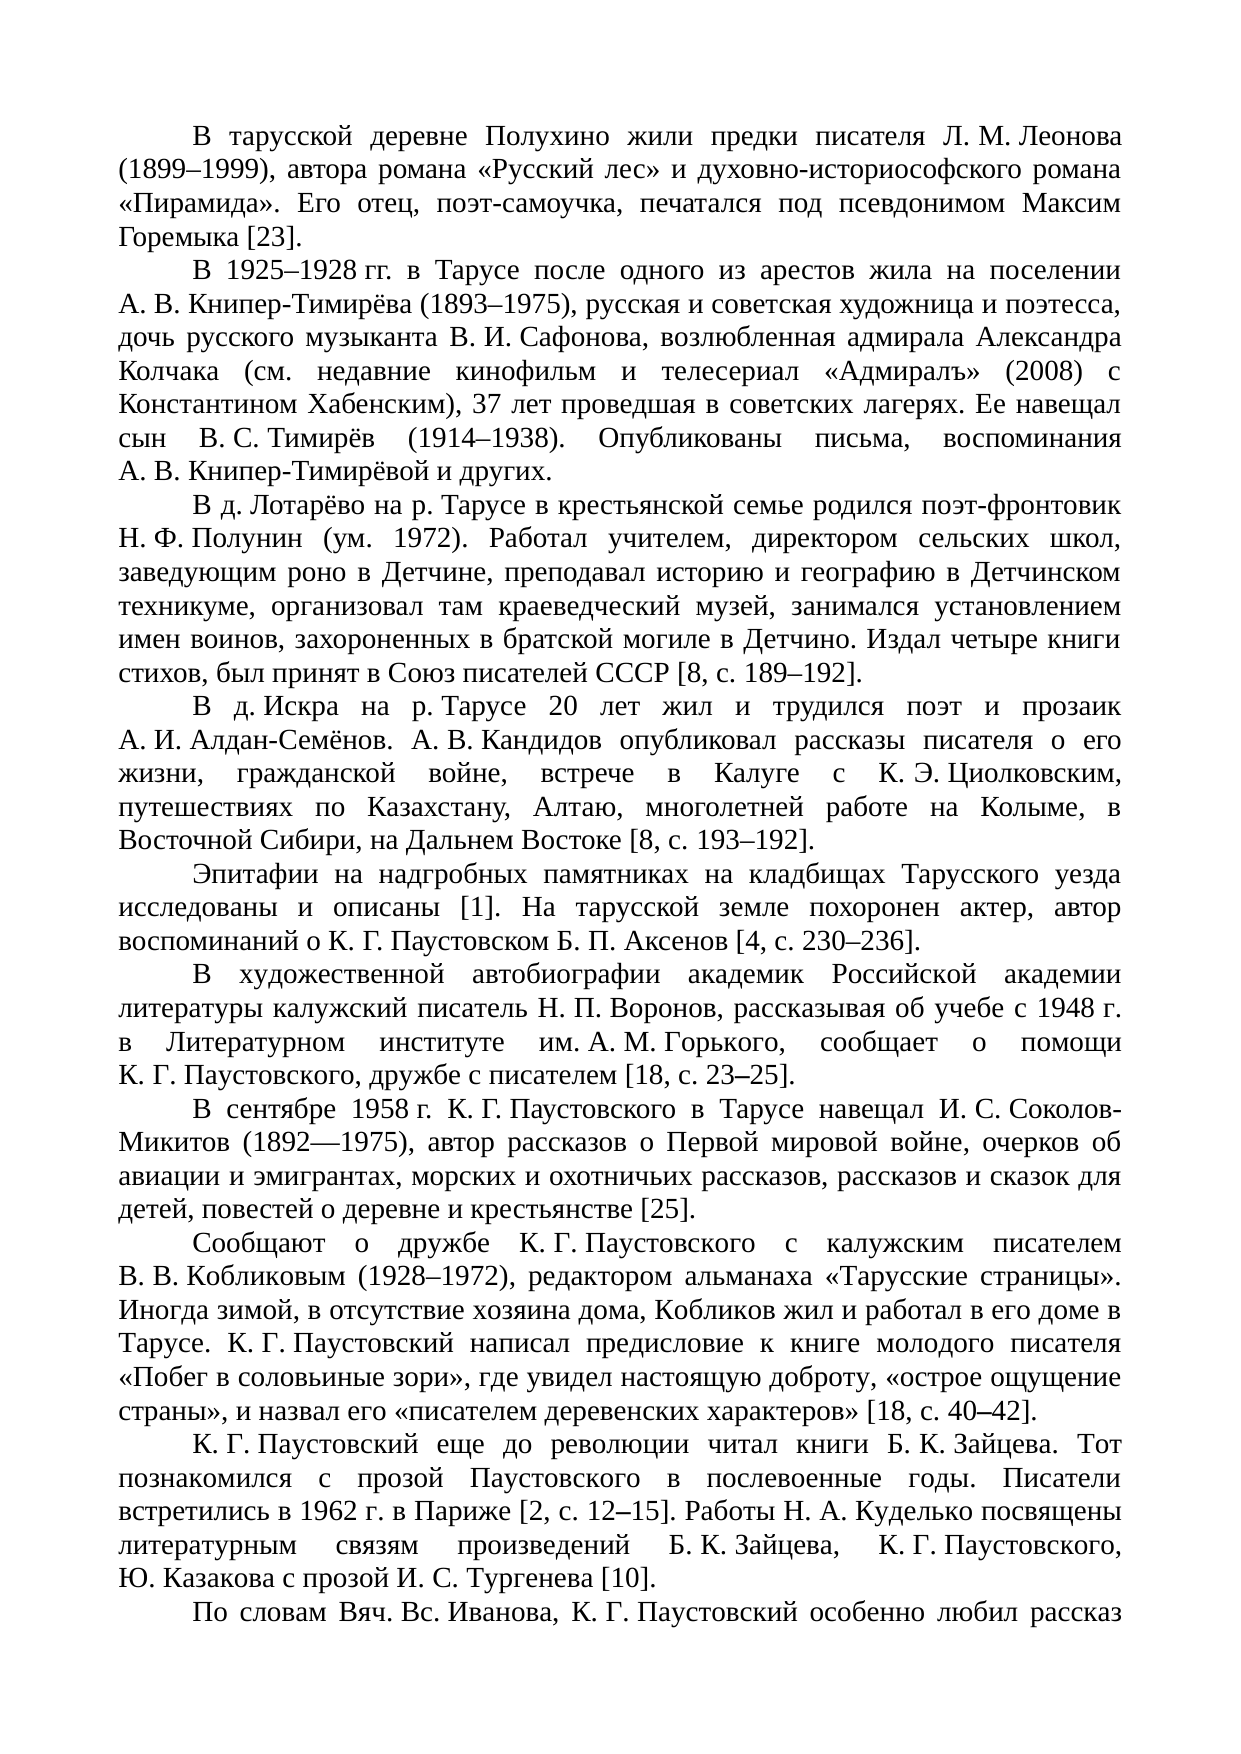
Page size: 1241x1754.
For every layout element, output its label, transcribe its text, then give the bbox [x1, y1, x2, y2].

text К. Г. Паустовский еще до революции читал книги Б. К. Зайцева. Тот познакомился с прозой Паустовского в послевоенные годы. Писатели встретились в 1962 г. в Париже [2, с. 12–15]. Работы Н. А. Куделько посвящены литературным связям произведений Б. К. Зайцева, К. Г. Паустовского, Ю. Казакова с прозой И. С. Тургенева [10]. [118, 1426, 1122, 1594]
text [118, 1594, 1122, 1627]
text Сообщают о дружбе К. Г. Паустовского с калужским писателем В. В. Кобликовым (1928–1972), редактором альманаха «Тарусские страницы». Иногда зимой, в отсутствие хозяина дома, Кобликов жил и работал в его доме в Тарусе. К. Г. Паустовский написал предисловие к книге молодого писателя «Побег в соловьиные зори», где увидел настоящую доброту, «острое ощущение страны», и назвал его «писателем деревенских характеров» [18, с. 40–42]. [118, 1225, 1122, 1426]
subtitle В д. Лотарёво на р. Тарусе в крестьянской семье родился поэт-фронтовик Н. Ф. Полунин (ум. 1972). Работал учителем, директором сельских школ, заведующим роно в Детчине, преподавал историю и географию в Детчинском техникуме, организовал там краеведческий музей, занимался установлением имен воинов, захороненных в братской могиле в Детчино. Издал четыре книги стихов, был принят в Союз писателей СССР [8, с. 189–192]. [118, 487, 1122, 688]
subtitle В 1925–1928 гг. в Тарусе после одного из арестов жила на поселении А. В. Книпер-Тимирёва (1893–1975), русская и советская художница и поэтесса, дочь русского музыканта В. И. Сафонова, возлюбленная адмирала Александра Колчака (см. недавние кинофильм и телесериал «Адмиралъ» (2008) с Константином Хабенским), 37 лет проведшая в советских лагерях. Ее навещал сын В. С. Тимирёв (1914–1938). Опубликованы письма, воспоминания А. В. Книпер-Тимирёвой и других. [118, 252, 1122, 487]
subtitle В д. Искра на р. Тарусе 20 лет жил и трудился поэт и прозаик А. И. Алдан-Семёнов. А. В. Кандидов опубликовал рассказы писателя о его жизни, гражданской войне, встрече в Калуге с К. Э. Циолковским, путешествиях по Казахстану, Алтаю, многолетней работе на Колыме, в Восточной Сибири, на Дальнем Востоке [8, с. 193–192]. [118, 688, 1122, 856]
subtitle Эпитафии на надгробных памятниках на кладбищах Тарусского уезда исследованы и описаны [1]. На тарусской земле похоронен актер, автор воспоминаний о К. Г. Паустовском Б. П. Аксенов [4, с. 230–236]. [118, 856, 1122, 957]
subtitle В тарусской деревне Полухино жили предки писателя Л. М. Леонова (1899–1999), автора романа «Русский лес» и духовно-историософского романа «Пирамида». Его отец, поэт-самоучка, печатался под псевдонимом Максим Горемыка [23]. [118, 118, 1122, 252]
text В художественной автобиографии академик Российской академии литературы калужский писатель Н. П. Воронов, рассказывая об учебе с 1948 г. в Литературном институте им. А. М. Горького, сообщает о помощи К. Г. Паустовского, дружбе с писателем [18, с. 23–25]. [118, 957, 1122, 1091]
subtitle В сентябре 1958 г. К. Г. Паустовского в Тарусе навещал И. С. Соколов-Микитов (1892—1975), автор рассказов о Первой мировой войне, очерков об авиации и эмигрантах, морских и охотничьих рассказов, рассказов и сказок для детей, повестей о деревне и крестьянстве [25]. [118, 1091, 1122, 1225]
